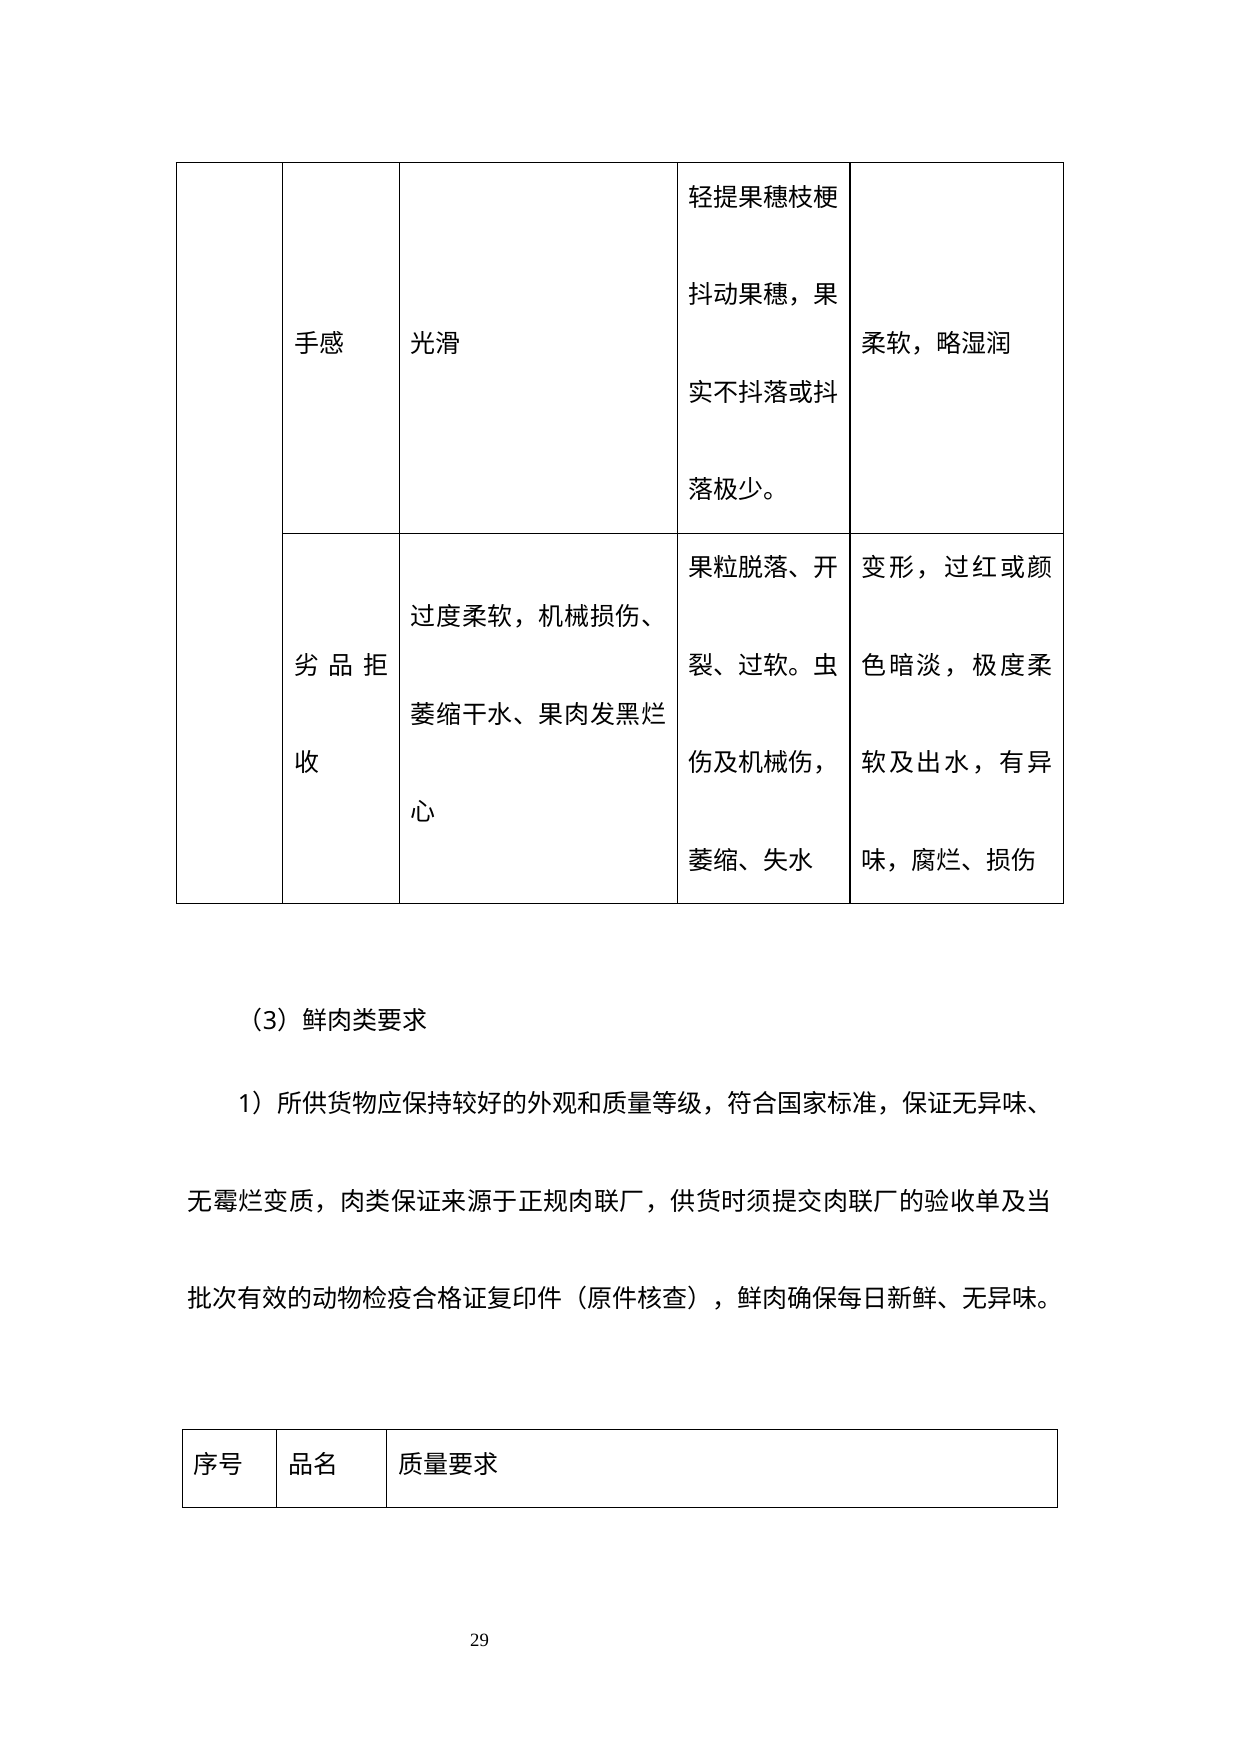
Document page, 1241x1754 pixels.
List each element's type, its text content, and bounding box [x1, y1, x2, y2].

table_cell 光滑 [400, 163, 677, 532]
table_cell 果粒脱落、开裂、过软。虫伤及机械伤，萎缩、失水 [678, 534, 849, 903]
table_header 质量要求 [387, 1430, 1057, 1507]
table_cell 过度柔软，机械损伤、萎缩干水、果肉发黑烂心 [400, 534, 677, 903]
table_cell 手感 [283, 163, 399, 532]
text （3）鲜肉类要求 [187, 986, 1053, 1051]
table_cell 劣品拒收 [283, 534, 399, 903]
table_cell 柔软，略湿润 [851, 163, 1063, 532]
table_header 品名 [277, 1430, 386, 1507]
table_cell 变形，过红或颜色暗淡，极度柔软及出水，有异味，腐烂、损伤 [851, 534, 1063, 903]
table_header 序号 [183, 1430, 276, 1507]
table_cell 轻提果穗枝梗抖动果穗，果实不抖落或抖落极少。 [678, 163, 849, 532]
text 1）所供货物应保持较好的外观和质量等级，符合国家标准，保证无异味、无霉烂变质，肉类保证来源于正规肉联厂，供货时须提交肉联厂的验收单及当批次有效的动物检疫合格证复印件（原件核查），鲜肉确保每日新鲜、无异味。 [187, 1069, 1053, 1329]
